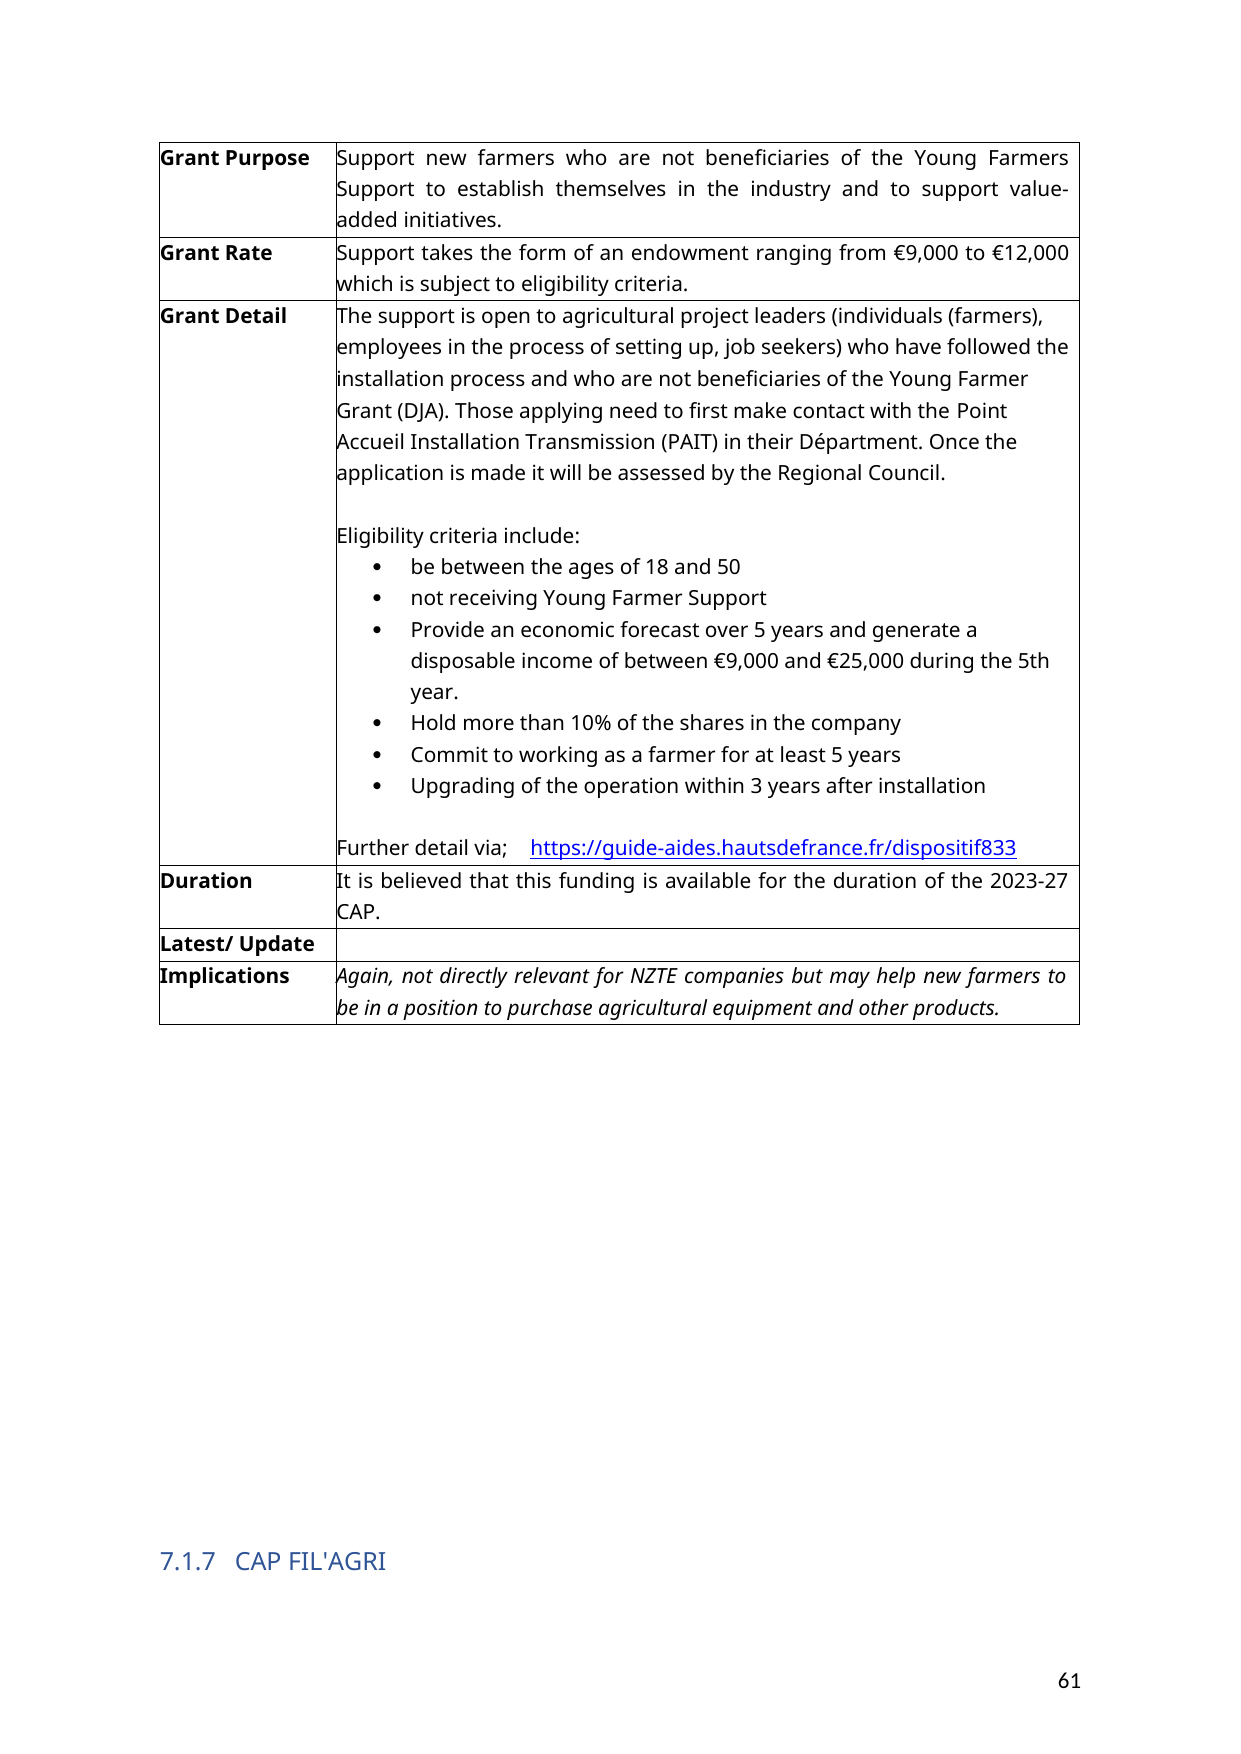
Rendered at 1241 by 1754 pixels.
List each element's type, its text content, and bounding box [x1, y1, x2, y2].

subtitle CAP FIL'AGRI [159, 1544, 1081, 1578]
table_cell Duration [160, 866, 336, 928]
table_cell Grant Purpose [160, 143, 336, 237]
table_cell Grant Detail [160, 301, 336, 865]
table_cell Again, not directly relevant for NZTE companies but may help new farmers to be in a position to purchase agricultural equipment and other products. [337, 962, 1079, 1024]
table_cell Grant Rate [160, 238, 336, 300]
table_cell It is believed that this funding is available for the duration of the 2023-27 CAP. [337, 866, 1079, 928]
table_cell Latest/ Update [160, 929, 336, 961]
table_cell Support new farmers who are not beneficiaries of the Young Farmers Support to establish themselves in the industry and to support value-added initiatives. [337, 143, 1079, 237]
table_cell Support takes the form of an endowment ranging from €9,000 to €12,000 which is subject to eligibility criteria. [337, 238, 1079, 300]
table_cell Implications [160, 962, 336, 1024]
table_cell [337, 929, 1079, 961]
table_cell The support is open to agricultural project leaders (individuals (farmers), employees in the process of setting up, job seekers) who have followed the installation process and who are not beneficiaries of the Young Farmer Grant (DJA). Those applying need to first make contact with the Point Accueil Installation Transmission (PAIT) in their Départment. Once the application is made it will be assessed by the Regional Council. Eligibility criteria include: be between the ages of 18 and 50 not receiving Young Farmer Support Provide an economic forecast over 5 years and generate a disposable income of between €9,000 and €25,000 during the 5th year. Hold more than 10% of the shares in the company Commit to working as a farmer for at least 5 years Upgrading of the operation within 3 years after installation Further detail via; https://guide-aides.hautsdefrance.fr/dispositif833 [337, 301, 1079, 865]
